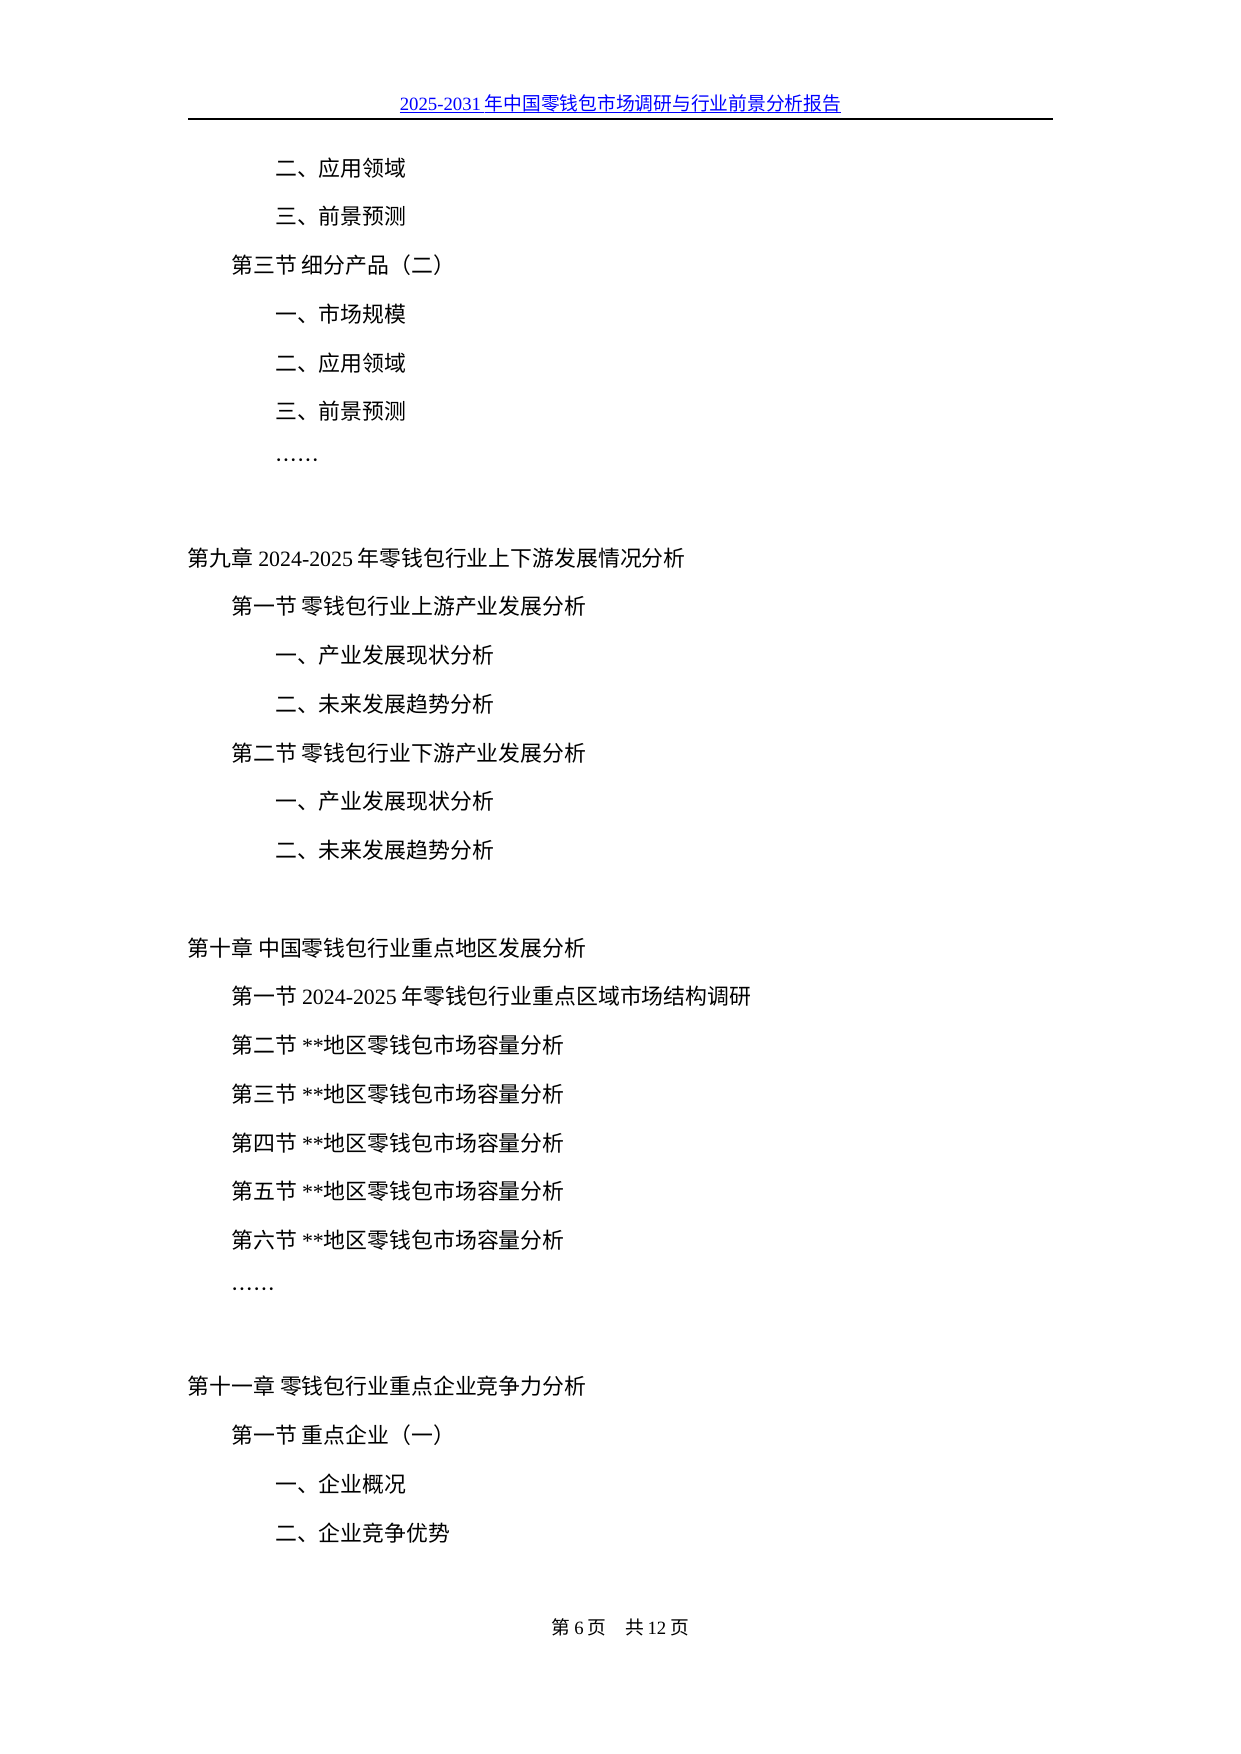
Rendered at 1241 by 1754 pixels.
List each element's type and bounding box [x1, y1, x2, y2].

text [187, 150, 1053, 1548]
